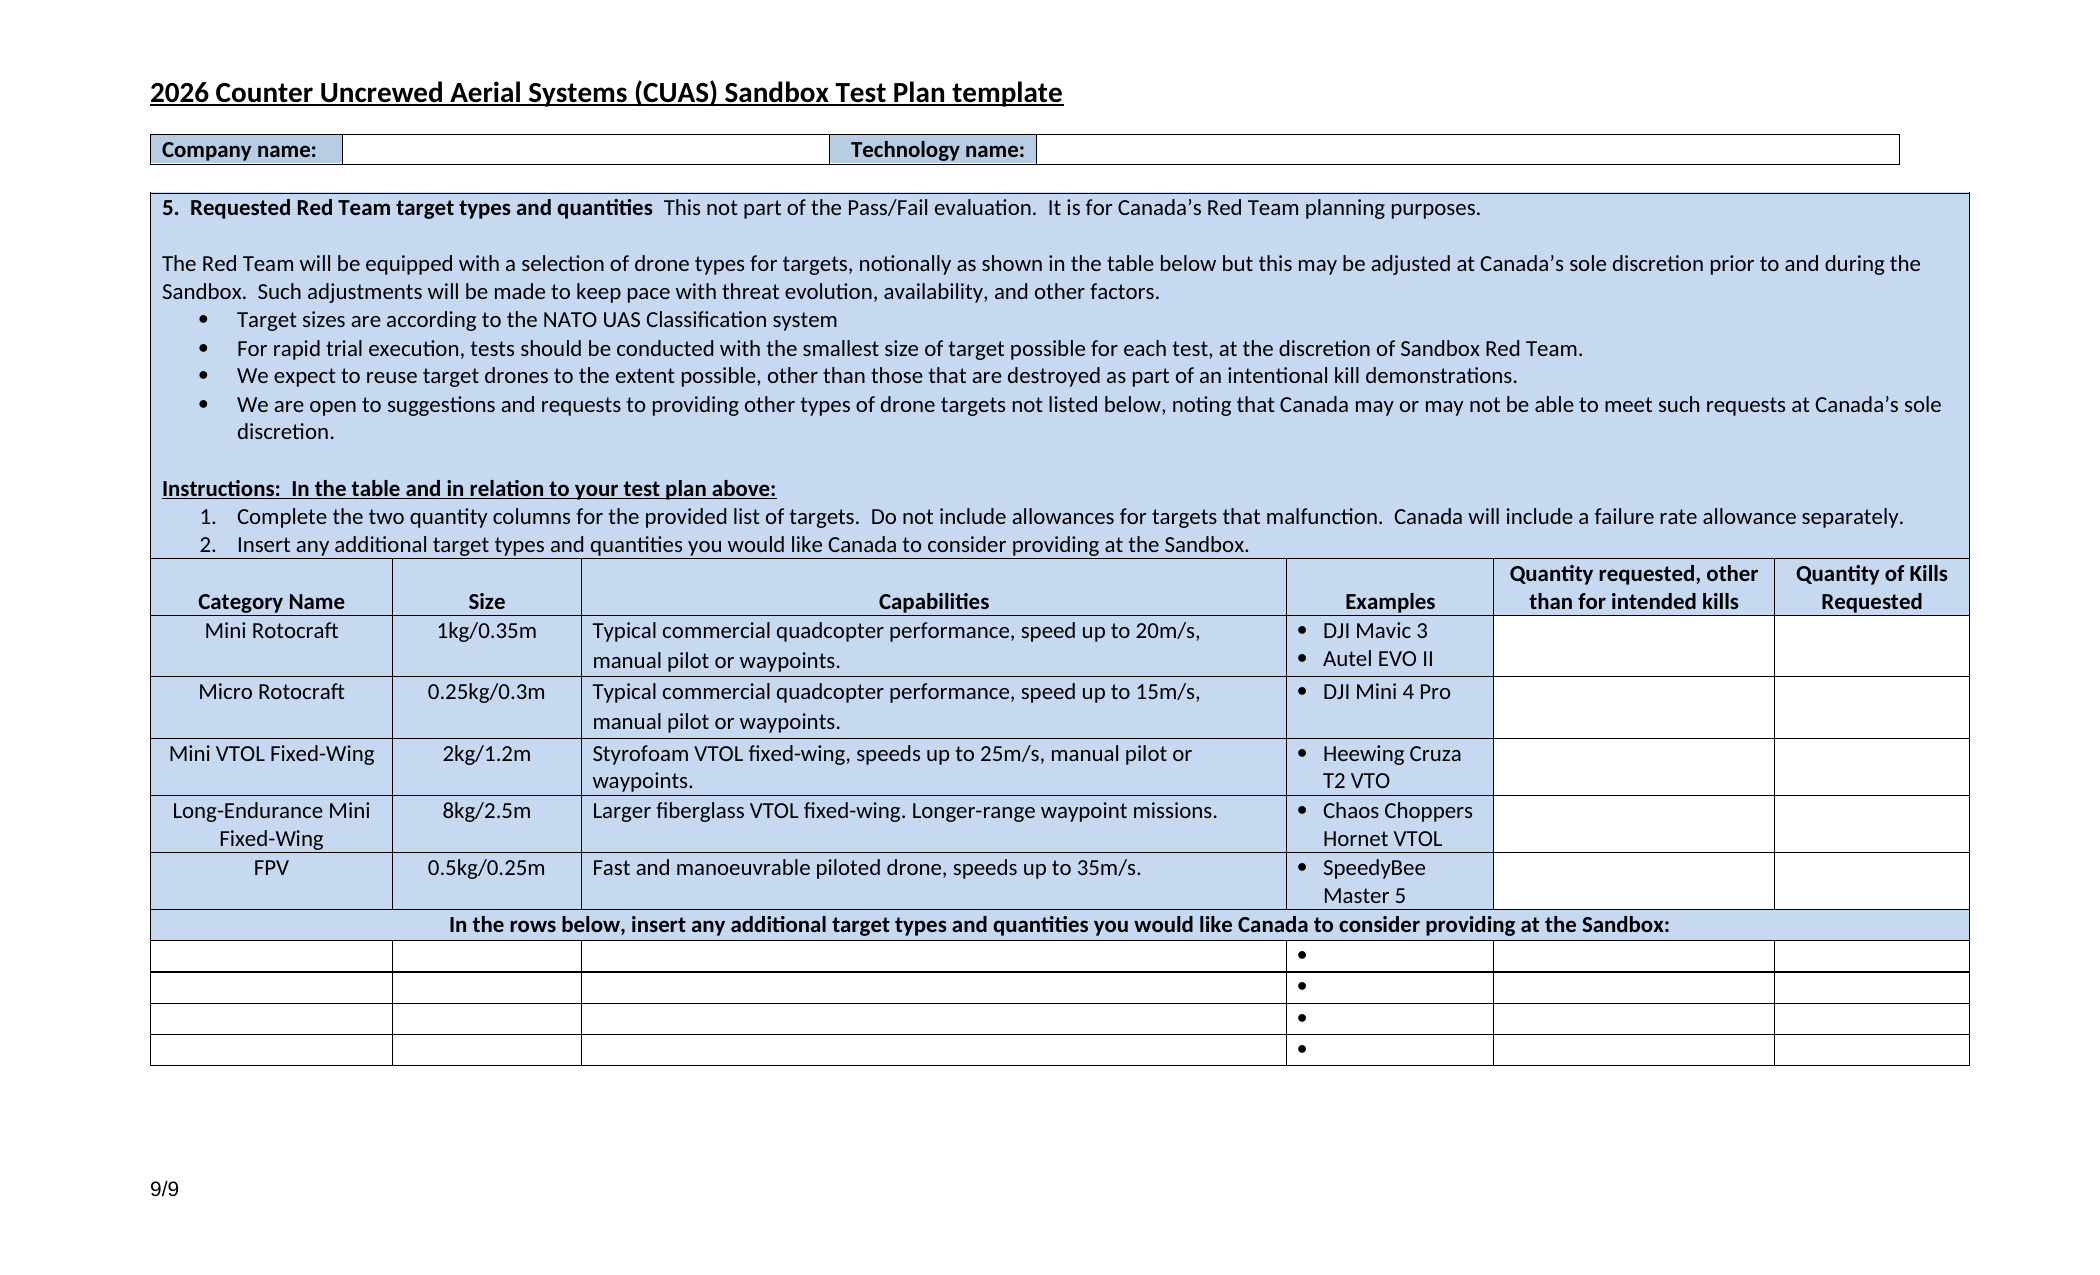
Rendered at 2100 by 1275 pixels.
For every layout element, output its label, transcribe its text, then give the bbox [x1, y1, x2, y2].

table_cell Heewing Cruza T2 VTO [1287, 739, 1493, 795]
table_cell [393, 1004, 581, 1034]
table_cell [1775, 973, 1969, 1003]
table_cell [1775, 1004, 1969, 1034]
table_cell [1494, 739, 1774, 795]
table_header 5. Requested Red Team target types and quantities This not part of the Pass/Fail evaluation. It is for Canada’s Red Team planning purposes. The Red Team will be equipped with a selection of drone types for targets, notionally as shown in the table below but this may be adjusted at Canada’s sole discretion prior to and during the Sandbox. Such adjustments will be made to keep pace with threat evolution, availability, and other factors. Target sizes are according to the NATO UAS Classification system For rapid trial execution, tests should be conducted with the smallest size of target possible for each test, at the discretion of Sandbox Red Team. We expect to reuse target drones to the extent possible, other than those that are destroyed as part of an intentional kill demonstrations. We are open to suggestions and requests to providing other types of drone targets not listed below, noting that Canada may or may not be able to meet such requests at Canada’s sole discretion. Instructions: In the table and in relation to your test plan above: Complete the two quantity columns for the provided list of targets. Do not include allowances for targets that malfunction. Canada will include a failure rate allowance separately. Insert any additional target types and quantities you would like Canada to consider providing at the Sandbox. [151, 194, 1969, 558]
table_cell [151, 1035, 392, 1065]
table_cell [1494, 796, 1774, 852]
table_cell 1kg/0.35m [393, 616, 581, 676]
table_cell 8kg/2.5m [393, 796, 581, 852]
table_cell [1775, 796, 1969, 852]
table_cell [1494, 677, 1774, 738]
table_cell [582, 1004, 1286, 1034]
table_cell Category Name [151, 559, 392, 615]
table_cell Fast and manoeuvrable piloted drone, speeds up to 35m/s. [582, 853, 1286, 909]
table_cell [1494, 941, 1774, 971]
table_cell Quantity requested, other than for intended kills [1494, 559, 1774, 615]
table_cell [151, 973, 392, 1003]
table_cell [1287, 1004, 1493, 1034]
table_cell [151, 941, 392, 971]
table_cell [151, 1004, 392, 1034]
table_cell FPV [151, 853, 392, 909]
table_cell Typical commercial quadcopter performance, speed up to 20m/s, manual pilot or waypoints. [582, 616, 1286, 676]
table_cell 0.25kg/0.3m [393, 677, 581, 738]
table_cell Mini VTOL Fixed-Wing [151, 739, 392, 795]
table_cell Micro Rotocraft [151, 677, 392, 738]
table_cell [1287, 1035, 1493, 1065]
table_cell Quantity of Kills Requested [1775, 559, 1969, 615]
table_cell 0.5kg/0.25m [393, 853, 581, 909]
table_cell DJI Mini 4 Pro [1287, 677, 1493, 738]
table_cell Chaos Choppers Hornet VTOL [1287, 796, 1493, 852]
table_cell [393, 941, 581, 971]
table_cell [1494, 973, 1774, 1003]
table_cell [1775, 941, 1969, 971]
table_cell Capabilities [582, 559, 1286, 615]
table_cell [1775, 1035, 1969, 1065]
table_cell [1494, 616, 1774, 676]
table_cell [1775, 739, 1969, 795]
table_cell Styrofoam VTOL fixed-wing, speeds up to 25m/s, manual pilot or waypoints. [582, 739, 1286, 795]
table_cell [1775, 853, 1969, 909]
table_cell [582, 1035, 1286, 1065]
table_cell [1775, 616, 1969, 676]
table_cell [1494, 1004, 1774, 1034]
table_cell [393, 1035, 581, 1065]
table_cell [582, 973, 1286, 1003]
table_cell [1287, 941, 1493, 971]
table_cell 2kg/1.2m [393, 739, 581, 795]
table_cell [582, 941, 1286, 971]
table_cell SpeedyBee Master 5 [1287, 853, 1493, 909]
table_cell DJI Mavic 3 Autel EVO II [1287, 616, 1493, 676]
table_cell [393, 973, 581, 1003]
table_cell [1494, 1035, 1774, 1065]
table_cell [1287, 973, 1493, 1003]
table_cell Size [393, 559, 581, 615]
table_cell Typical commercial quadcopter performance, speed up to 15m/s, manual pilot or waypoints. [582, 677, 1286, 738]
table_cell Examples [1287, 559, 1493, 615]
table_cell Mini Rotocraft [151, 616, 392, 676]
table_cell Long-Endurance Mini Fixed-Wing [151, 796, 392, 852]
table_cell [1775, 677, 1969, 738]
table_cell [1494, 853, 1774, 909]
table_cell In the rows below, insert any additional target types and quantities you would like Canada to consider providing at the Sandbox: [151, 910, 1969, 940]
table_cell Larger fiberglass VTOL fixed-wing. Longer-range waypoint missions. [582, 796, 1286, 852]
